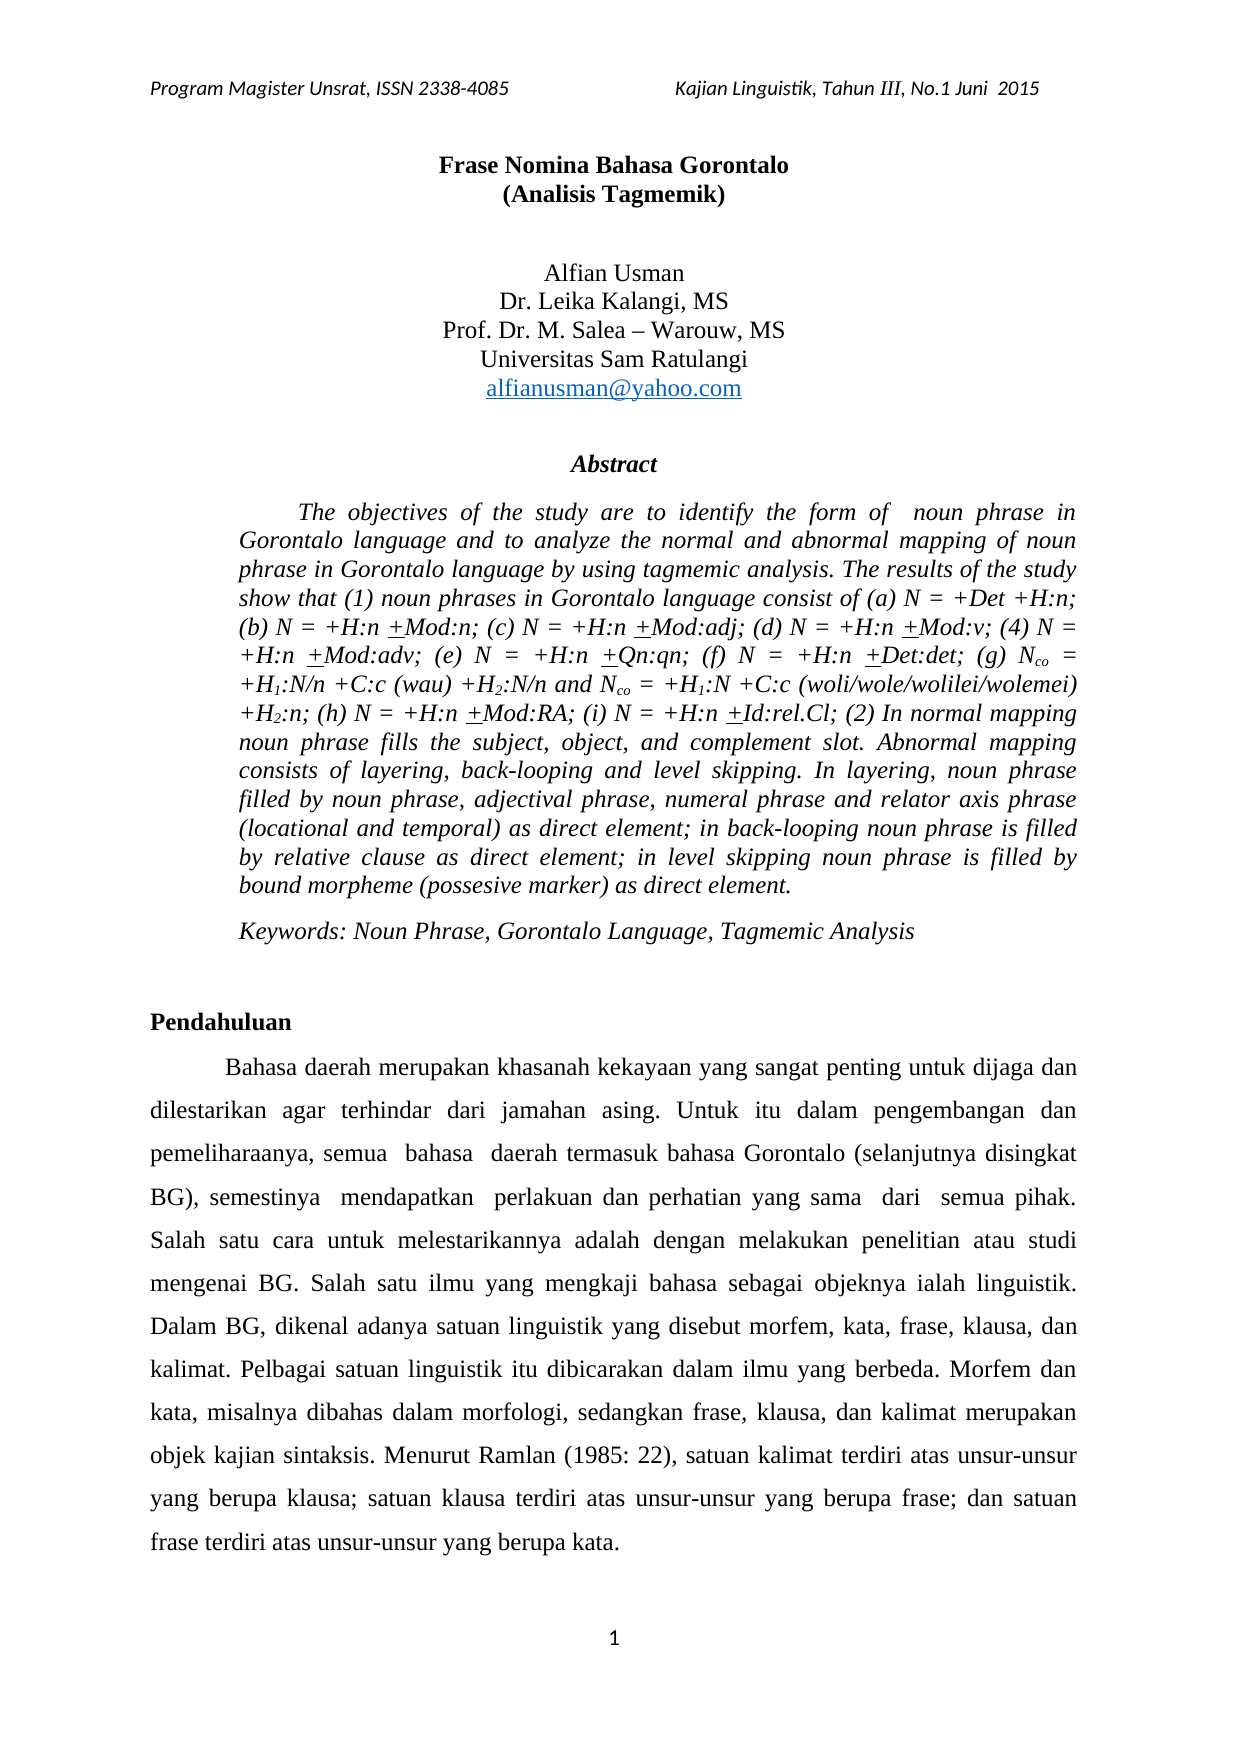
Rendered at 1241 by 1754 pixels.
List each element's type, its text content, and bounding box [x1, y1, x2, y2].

text Bahasa daerah merupakan khasanah kekayaan yang sangat penting untuk dijaga dan dilestarikan agar terhindar dari jamahan asing. Untuk itu dalam pengembangan dan pemeliharaanya, semua bahasa daerah termasuk bahasa Gorontalo (selanjutnya disingkat BG), semestinya mendapatkan perlakuan dan perhatian yang sama dari semua pihak. Salah satu cara untuk melestarikannya adalah dengan melakukan penelitian atau studi mengenai BG. Salah satu ilmu yang mengkaji bahasa sebagai objeknya ialah linguistik. Dalam BG, dikenal adanya satuan linguistik yang disebut morfem, kata, frase, klausa, dan kalimat. Pelbagai satuan linguistik itu dibicarakan dalam ilmu yang berbeda. Morfem dan kata, misalnya dibahas dalam morfologi, sedangkan frase, klausa, dan kalimat merupakan objek kajian sintaksis. Menurut Ramlan (1985: 22), satuan kalimat terdiri atas unsur-unsur yang berupa klausa; satuan klausa terdiri atas unsur-unsur yang berupa frase; dan satuan frase terdiri atas unsur-unsur yang berupa kata. [150, 1052, 1078, 1555]
text Dr. Leika Kalangi, MS [150, 286, 1078, 315]
text Frase Nomina Bahasa Gorontalo [150, 150, 1078, 179]
text alfianusman@yahoo.com [150, 373, 1078, 401]
text Keywords: Noun Phrase, Gorontalo Language, Tagmemic Analysis [164, 916, 1078, 945]
text Pendahuluan [150, 1007, 1078, 1036]
text Prof. Dr. M. Salea – Warouw, MS [150, 315, 1078, 344]
text Alfian Usman [150, 258, 1078, 286]
text Universitas Sam Ratulangi [150, 344, 1078, 373]
text Abstract [150, 449, 1078, 478]
text (Analisis Tagmemik) [150, 179, 1078, 207]
list The objectives of the study are to identify the form of noun phrase in Gorontalo language and to analyze the normal and abnormal mapping of noun phrase in Gorontalo language by using tagmemic analysis. The results of the study show that (1) noun phrases in Gorontalo language consist of (a) N = +Det +H:n; (b) N = +H:n +Mod:n; (c) N = +H:n +Mod:adj; (d) N = +H:n +Mod:v; (4) N = +H:n +Mod:adv; (e) N = +H:n +Qn:qn; (f) N = +H:n +Det:det; (g) Nco = +H1:N/n +C:c (wau) +H2:N/n and Nco = +H1:N +C:c (woli/wole/wolilei/wolemei) +H2:n; (h) N = +H:n +Mod:RA; (i) N = +H:n +Id:rel.Cl; (2) In normal mapping noun phrase fills the subject, object, and complement slot. Abnormal mapping consists of layering, back-looping and level skipping. In layering, noun phrase filled by noun phrase, adjectival phrase, numeral phrase and relator axis phrase (locational and temporal) as direct element; in back-looping noun phrase is filled by relative clause as direct element; in level skipping noun phrase is filled by bound morpheme (possesive marker) as direct element. [239, 497, 1078, 899]
